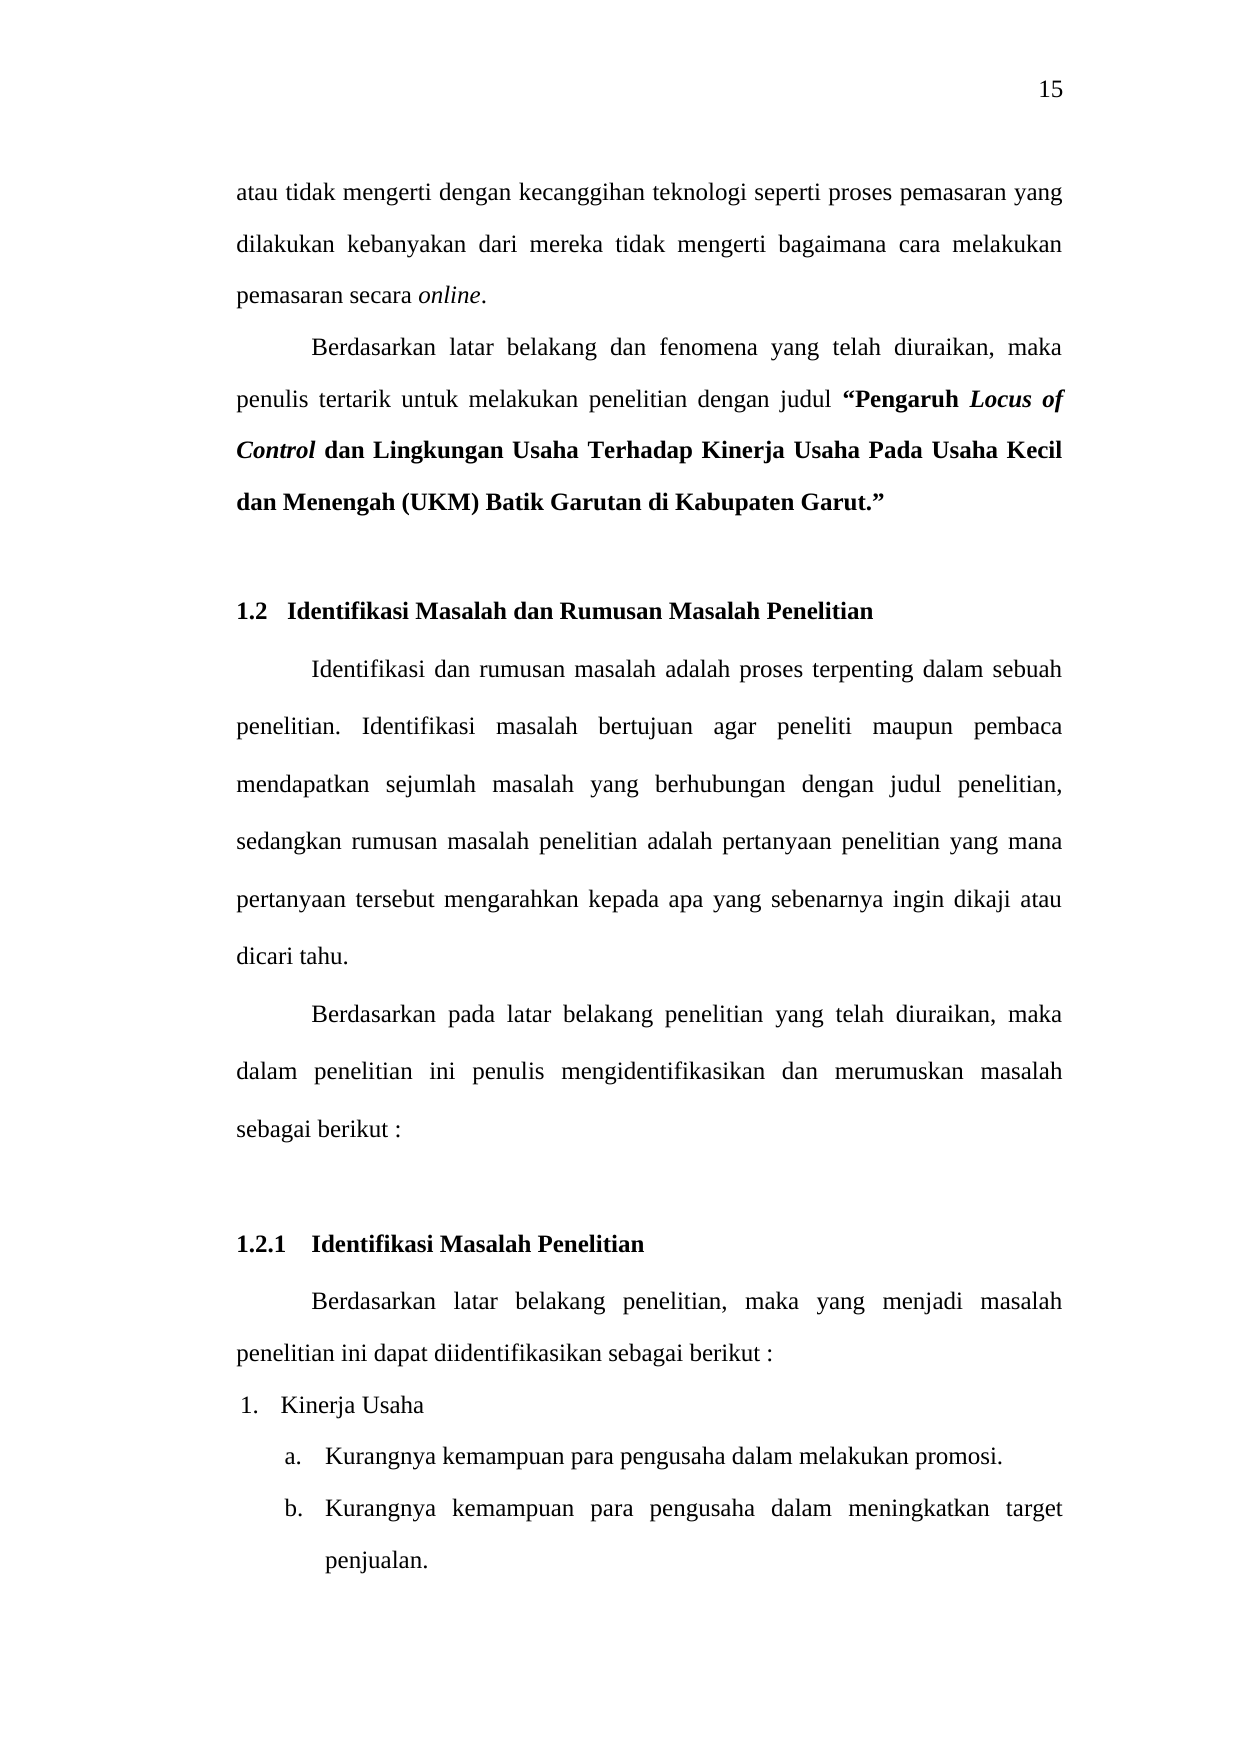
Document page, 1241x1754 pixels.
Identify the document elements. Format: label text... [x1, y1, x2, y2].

list Kurangnya kemampuan para pengusaha dalam meningkatkan target penjualan. [284, 1493, 1063, 1573]
list Berdasarkan pada latar belakang penelitian yang telah diuraikan, maka dalam penelitian ini penulis mengidentifikasikan dan merumuskan masalah sebagai berikut : [236, 999, 1063, 1143]
subtitle Identifikasi Masalah Penelitian [236, 1229, 1063, 1258]
subtitle Identifikasi Masalah dan Rumusan Masalah Penelitian [236, 596, 1063, 625]
list Kurangnya kemampuan para pengusaha dalam melakukan promosi. [284, 1441, 1063, 1470]
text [236, 177, 1063, 309]
list Kinerja Usaha [240, 1390, 1063, 1418]
list Identifikasi dan rumusan masalah adalah proses terpenting dalam sebuah penelitian. Identifikasi masalah bertujuan agar peneliti maupun pembaca mendapatkan sejumlah masalah yang berhubungan dengan judul penelitian, sedangkan rumusan masalah penelitian adalah pertanyaan penelitian yang mana pertanyaan tersebut mengarahkan kepada apa yang sebenarnya ingin dikaji atau dicari tahu. [236, 654, 1063, 970]
text Berdasarkan latar belakang dan fenomena yang telah diuraikan, maka penulis tertarik untuk melakukan penelitian dengan judul “Pengaruh Locus of Control dan Lingkungan Usaha Terhadap Kinerja Usaha Pada Usaha Kecil dan Menengah (UKM) Batik Garutan di Kabupaten Garut.” [236, 332, 1063, 516]
list Berdasarkan latar belakang penelitian, maka yang menjadi masalah penelitian ini dapat diidentifikasikan sebagai berikut : [236, 1286, 1063, 1367]
